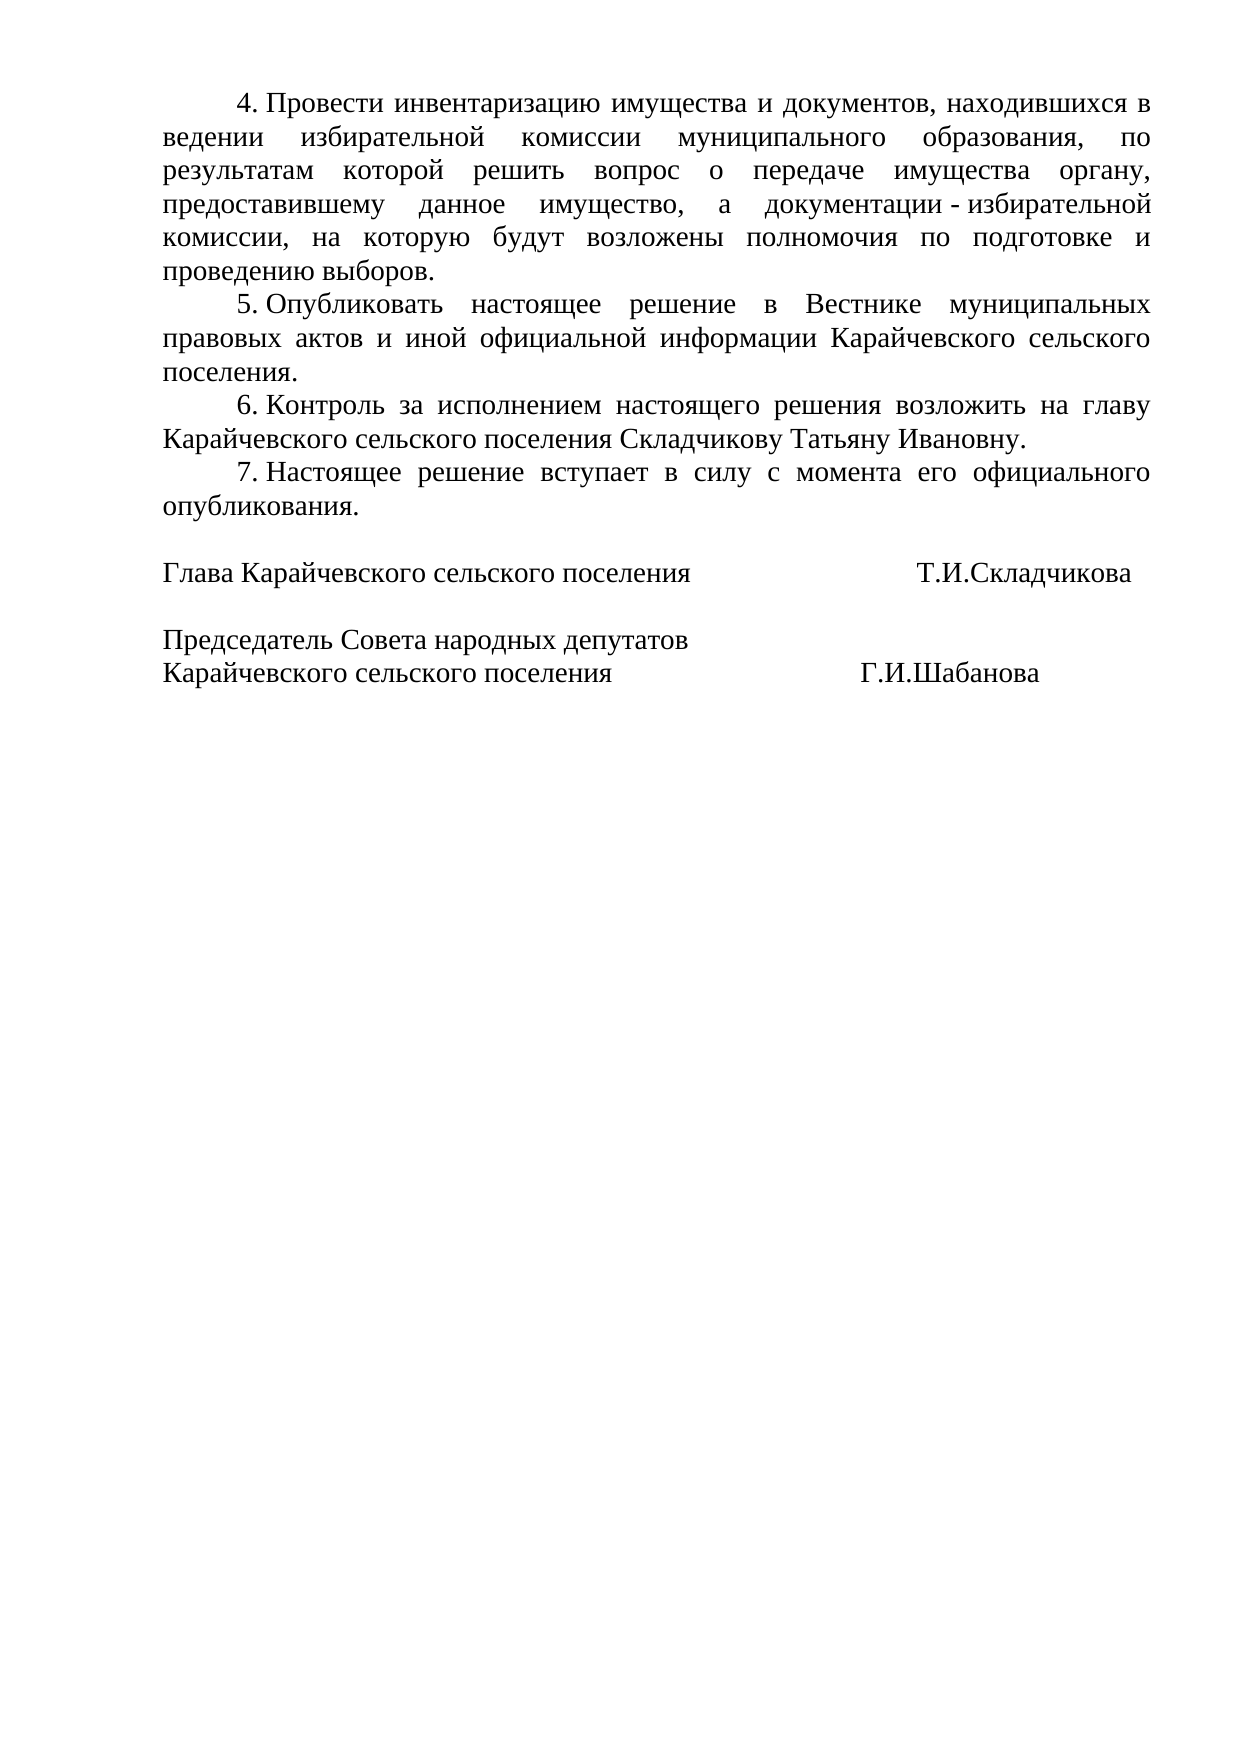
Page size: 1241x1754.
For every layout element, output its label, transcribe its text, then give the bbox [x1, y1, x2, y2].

text 7. Настоящее решение вступает в силу с момента его официального опубликования. [162, 454, 1152, 521]
text Председатель Совета народных депутатов [162, 622, 1152, 656]
text Карайчевского сельского поселения Г.И.Шабанова [162, 656, 1152, 689]
list 6. Контроль за исполнением настоящего решения возложить на главу Карайчевского сельского поселения Складчикову Татьяну Ивановну. [162, 387, 1152, 454]
text 5. Опубликовать настоящее решение в Вестнике муниципальных правовых актов и иной официальной информации Карайчевского сельского поселения. [162, 287, 1152, 387]
list 4. Провести инвентаризацию имущества и документов, находившихся в ведении избирательной комиссии муниципального образования, по результатам которой решить вопрос о передаче имущества органу, предоставившему данное имущество, а документации - избирательной комиссии, на которую будут возложены полномочия по подготовке и проведению выборов. [162, 85, 1152, 287]
text Глава Карайчевского сельского поселения Т.И.Складчикова [162, 555, 1152, 588]
